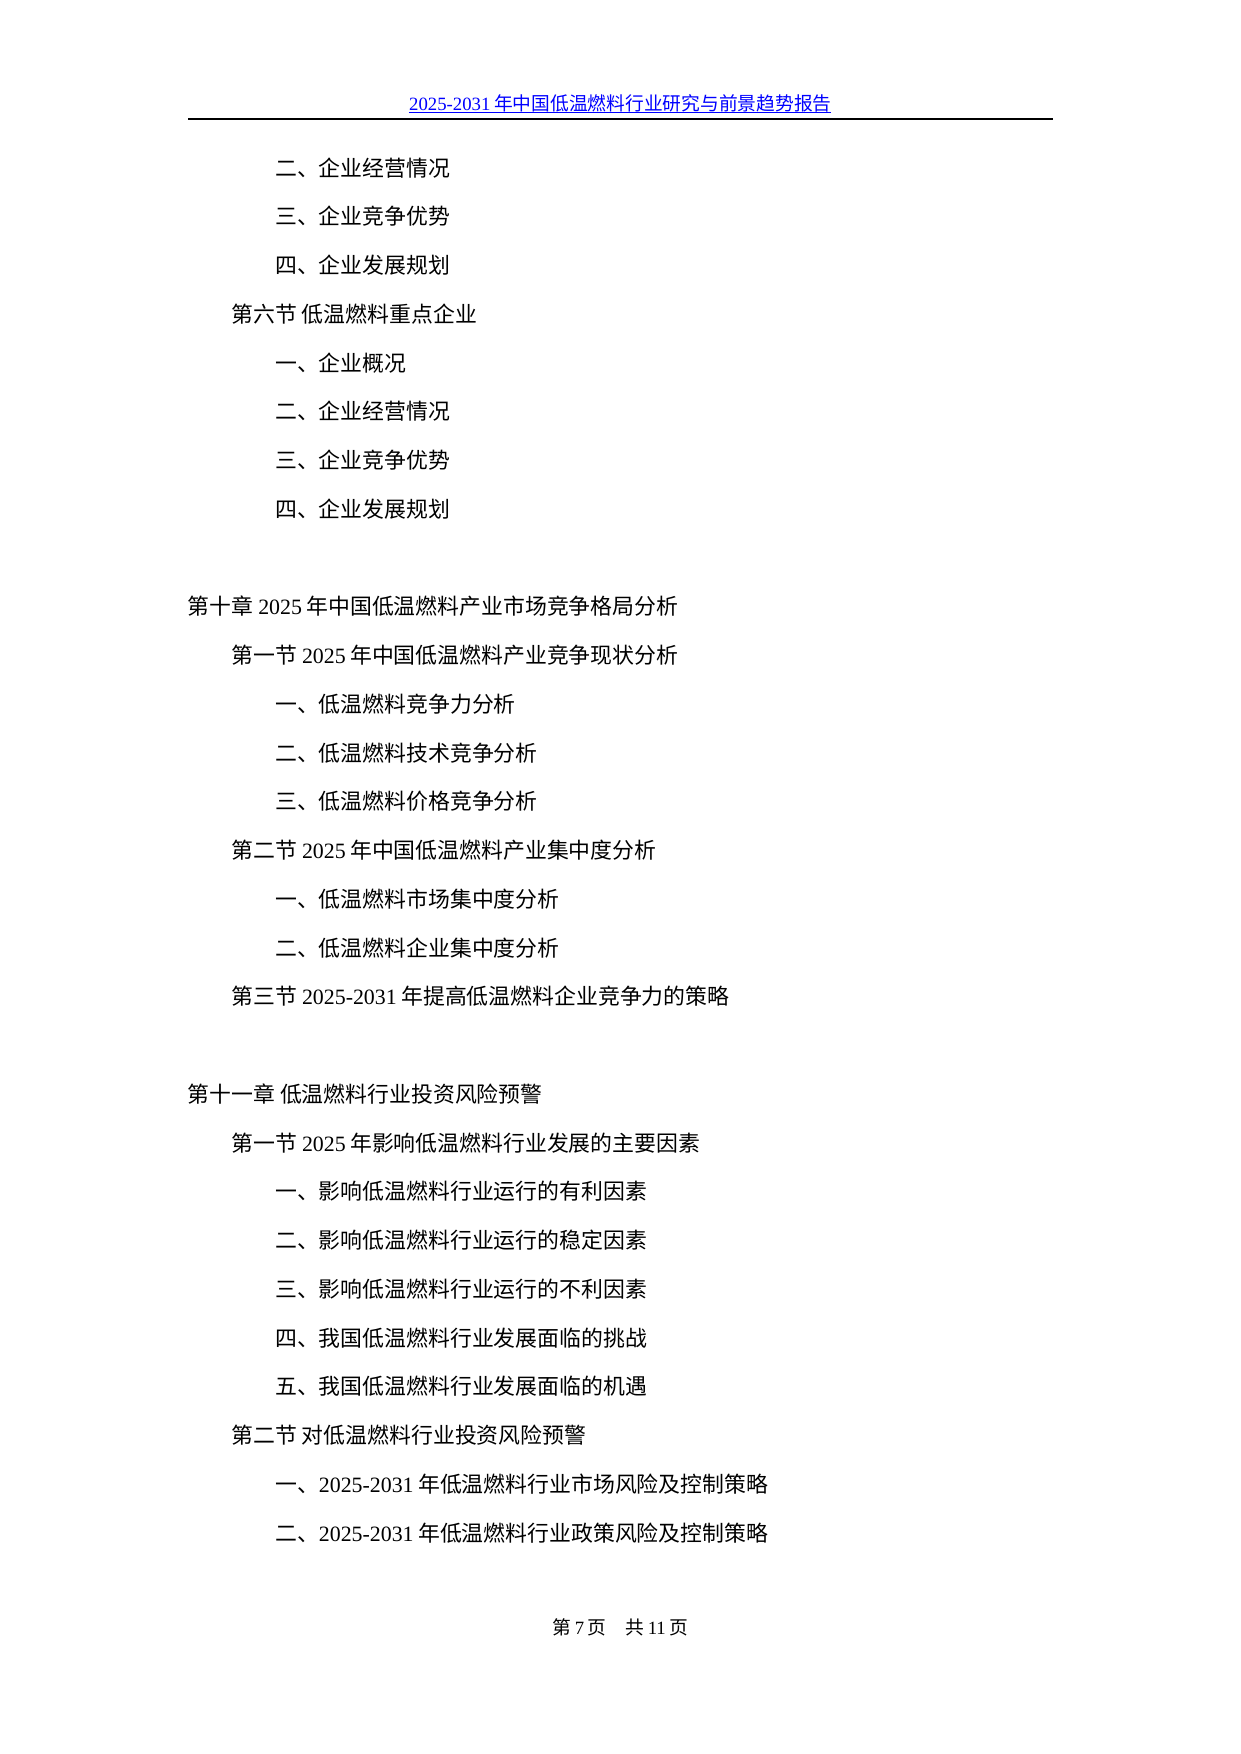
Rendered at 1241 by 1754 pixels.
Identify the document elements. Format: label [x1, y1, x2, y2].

text [187, 150, 1053, 1548]
